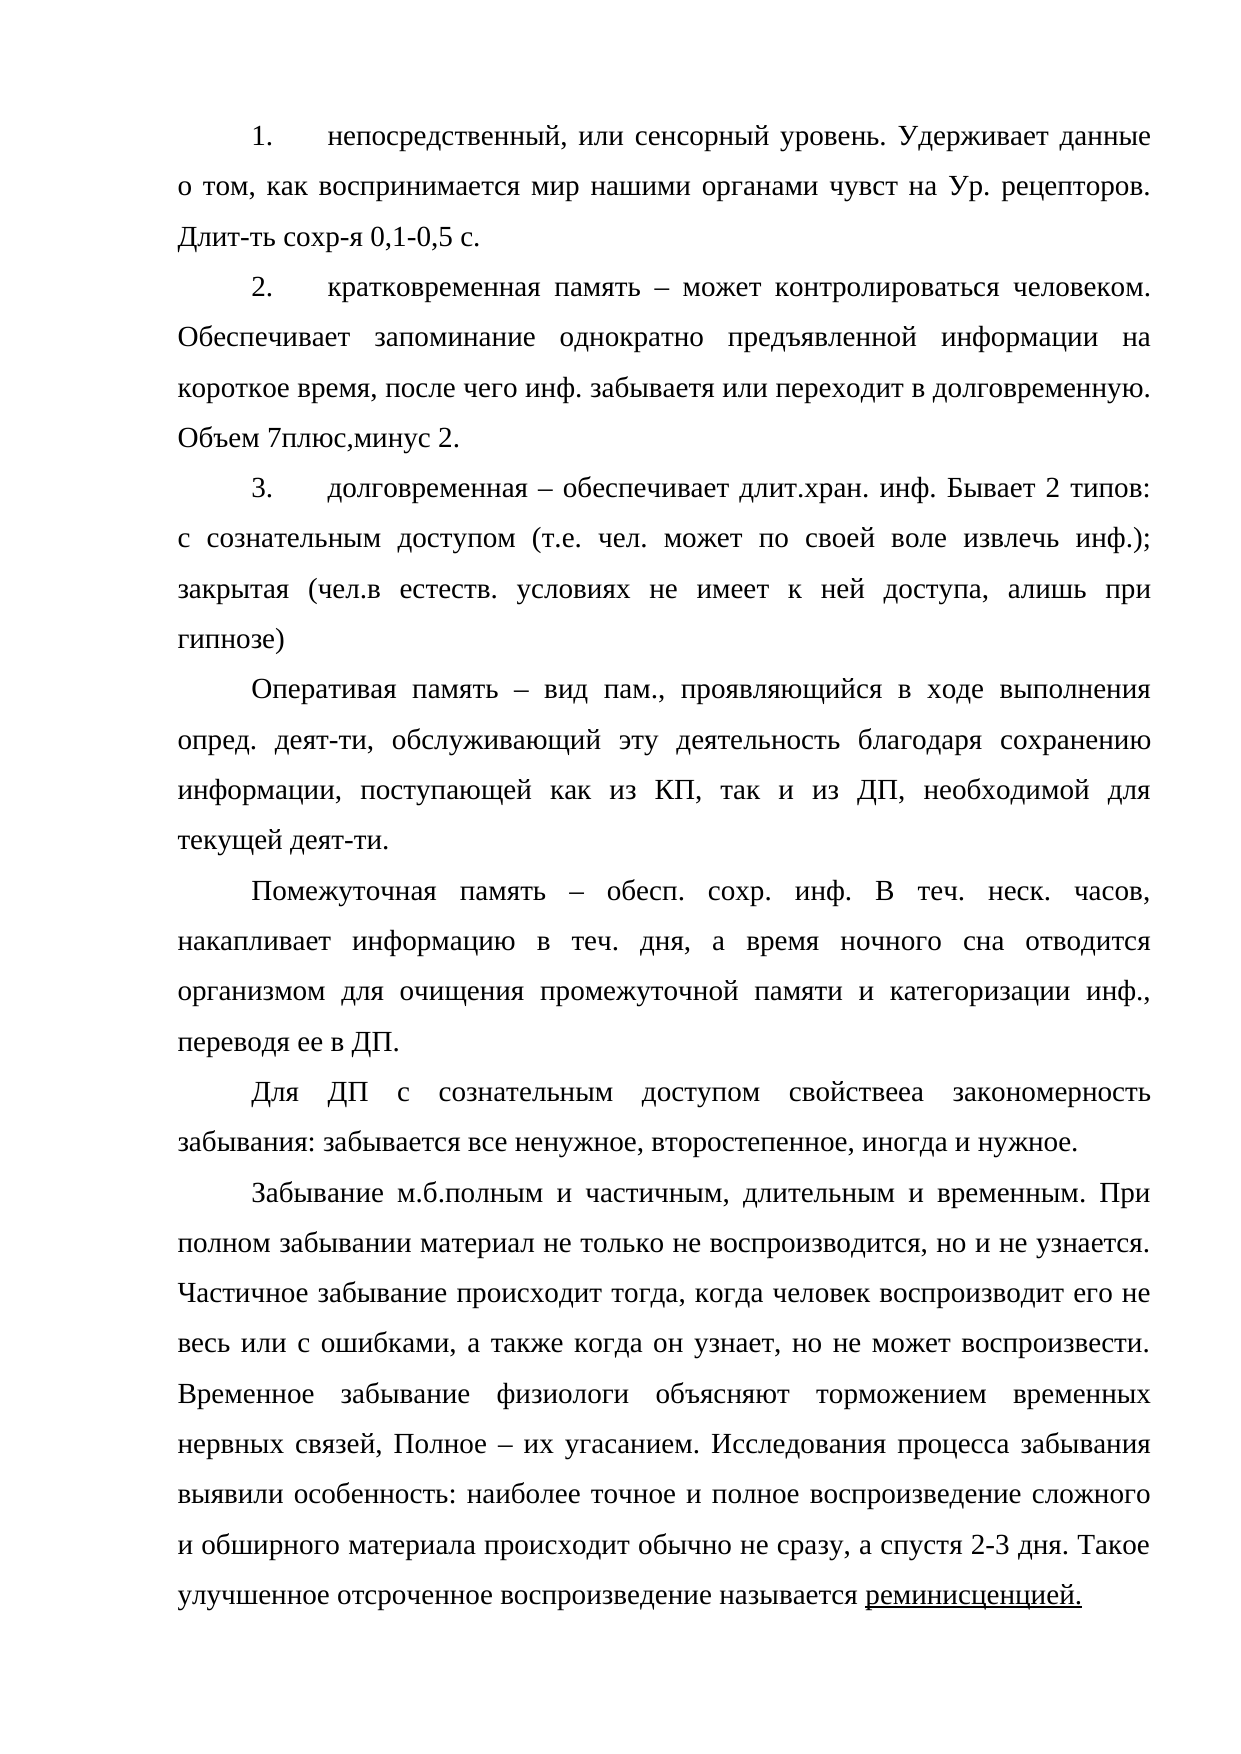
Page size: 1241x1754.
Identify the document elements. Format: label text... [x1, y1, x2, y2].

text Для ДП с сознательным доступом свойствееа закономерность забывания: забывается все ненужное, второстепенное, иногда и нужное. [177, 1074, 1152, 1158]
list долговременная – обеспечивает длит.хран. инф. Бывает 2 типов: с сознательным доступом (т.е. чел. может по своей воле извлечь инф.); закрытая (чел.в естеств. условиях не имеет к ней доступа, алишь при гипнозе) [177, 470, 1152, 655]
list кратковременная память – может контролироваться человеком. Обеспечивает запоминание однократно предъявленной информации на короткое время, после чего инф. забываетя или переходит в долговременную. Объем 7плюс,минус 2. [177, 269, 1152, 453]
list непосредственный, или сенсорный уровень. Удерживает данные о том, как воспринимается мир нашими органами чувст на Ур. рецепторов. Длит-ть сохр-я 0,1-0,5 с. [177, 118, 1152, 252]
text Забывание м.б.полным и частичным, длительным и временным. При полном забывании материал не только не воспроизводится, но и не узнается. Частичное забывание происходит тогда, когда человек воспроизводит его не весь или с ошибками, а также когда он узнает, но не может воспроизвести. Временное забывание физиологи объясняют торможением временных нервных связей, Полное – их угасанием. Исследования процесса забывания выявили особенность: наиболее точное и полное воспроизведение сложного и обширного материала происходит обычно не сразу, а спустя 2-3 дня. Такое улучшенное отсроченное воспроизведение называется реминисценцией. [177, 1175, 1152, 1611]
text Помежуточная память – обесп. сохр. инф. В теч. неск. часов, накапливает информацию в теч. дня, а время ночного сна отводится организмом для очищения промежуточной памяти и категоризации инф., переводя ее в ДП. [177, 873, 1152, 1057]
text Оперативая память – вид пам., проявляющийся в ходе выполнения опред. деят-ти, обслуживающий эту деятельность благодаря сохранению информации, поступающей как из КП, так и из ДП, необходимой для текущей деят-ти. [177, 672, 1152, 856]
